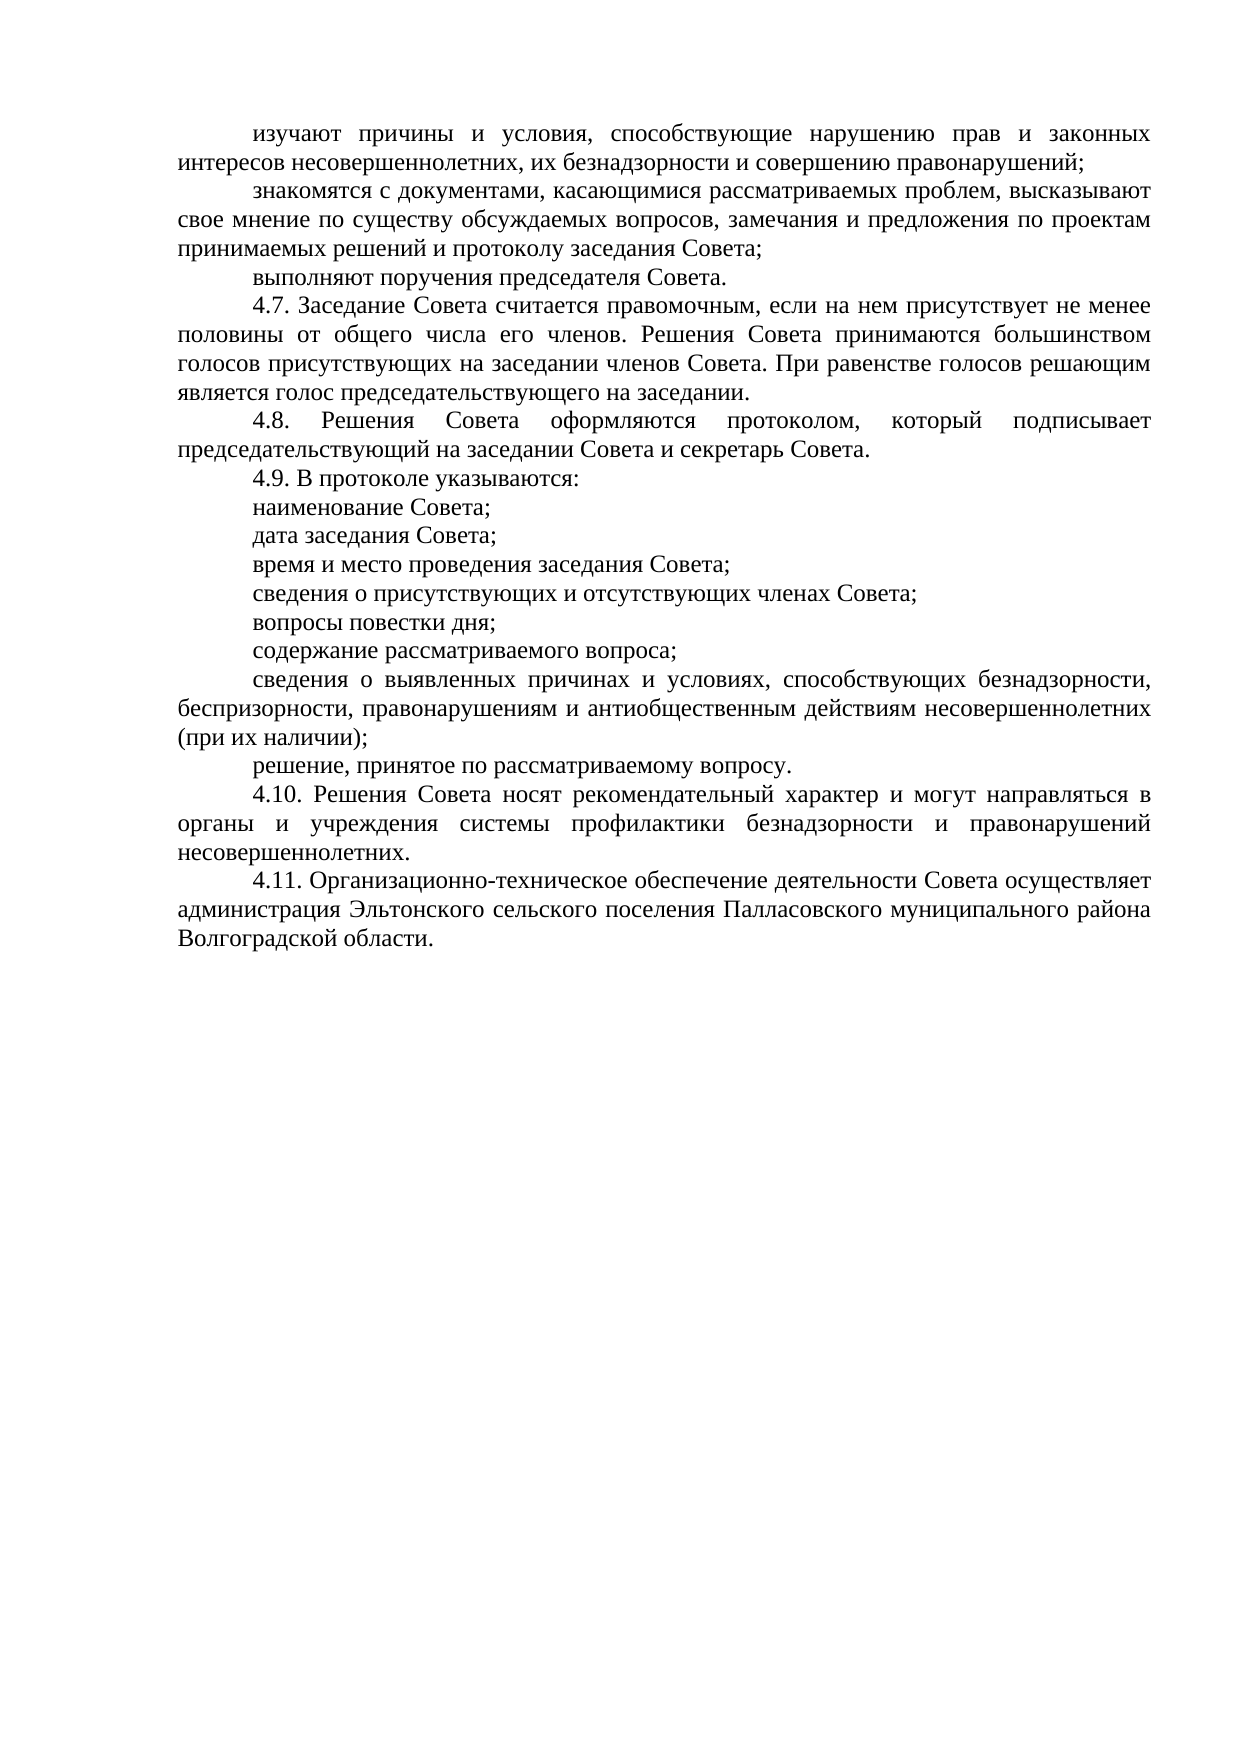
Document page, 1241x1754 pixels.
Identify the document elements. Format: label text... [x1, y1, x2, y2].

text время и место проведения заседания Совета; [177, 549, 1152, 578]
text 4.8. Решения Совета оформляются протоколом, который подписывает председательствующий на заседании Совета и секретарь Совета. [177, 406, 1152, 463]
text 4.7. Заседание Совета считается правомочным, если на нем присутствует не менее половины от общего числа его членов. Решения Совета принимаются большинством голосов присутствующих на заседании членов Совета. При равенстве голосов решающим является голос председательствующего на заседании. [177, 291, 1152, 406]
text содержание рассматриваемого вопроса; [177, 636, 1152, 664]
text 4.11. Организационно-техническое обеспечение деятельности Совета осуществляет администрация Эльтонского сельского поселения Палласовского муниципального района Волгоградской области. [177, 866, 1152, 952]
text вопросы повестки дня; [177, 607, 1152, 636]
text изучают причины и условия, способствующие нарушению прав и законных интересов несовершеннолетних, их безнадзорности и совершению правонарушений; [177, 118, 1152, 176]
text сведения о выявленных причинах и условиях, способствующих безнадзорности, беспризорности, правонарушениям и антиобщественным действиям несовершеннолетних (при их наличии); [177, 664, 1152, 751]
text 4.10. Решения Совета носят рекомендательный характер и могут направляться в органы и учреждения системы профилактики безнадзорности и правонарушений несовершеннолетних. [177, 779, 1152, 866]
text наименование Совета; [177, 492, 1152, 521]
text знакомятся с документами, касающимися рассматриваемых проблем, высказывают свое мнение по существу обсуждаемых вопросов, замечания и предложения по проектам принимаемых решений и протоколу заседания Совета; [177, 176, 1152, 262]
text 4.9. В протоколе указываются: [177, 463, 1152, 492]
text сведения о присутствующих и отсутствующих членах Совета; [177, 578, 1152, 607]
text выполняют поручения председателя Совета. [177, 262, 1152, 291]
text дата заседания Совета; [177, 521, 1152, 549]
text решение, принятое по рассматриваемому вопросу. [177, 751, 1152, 779]
